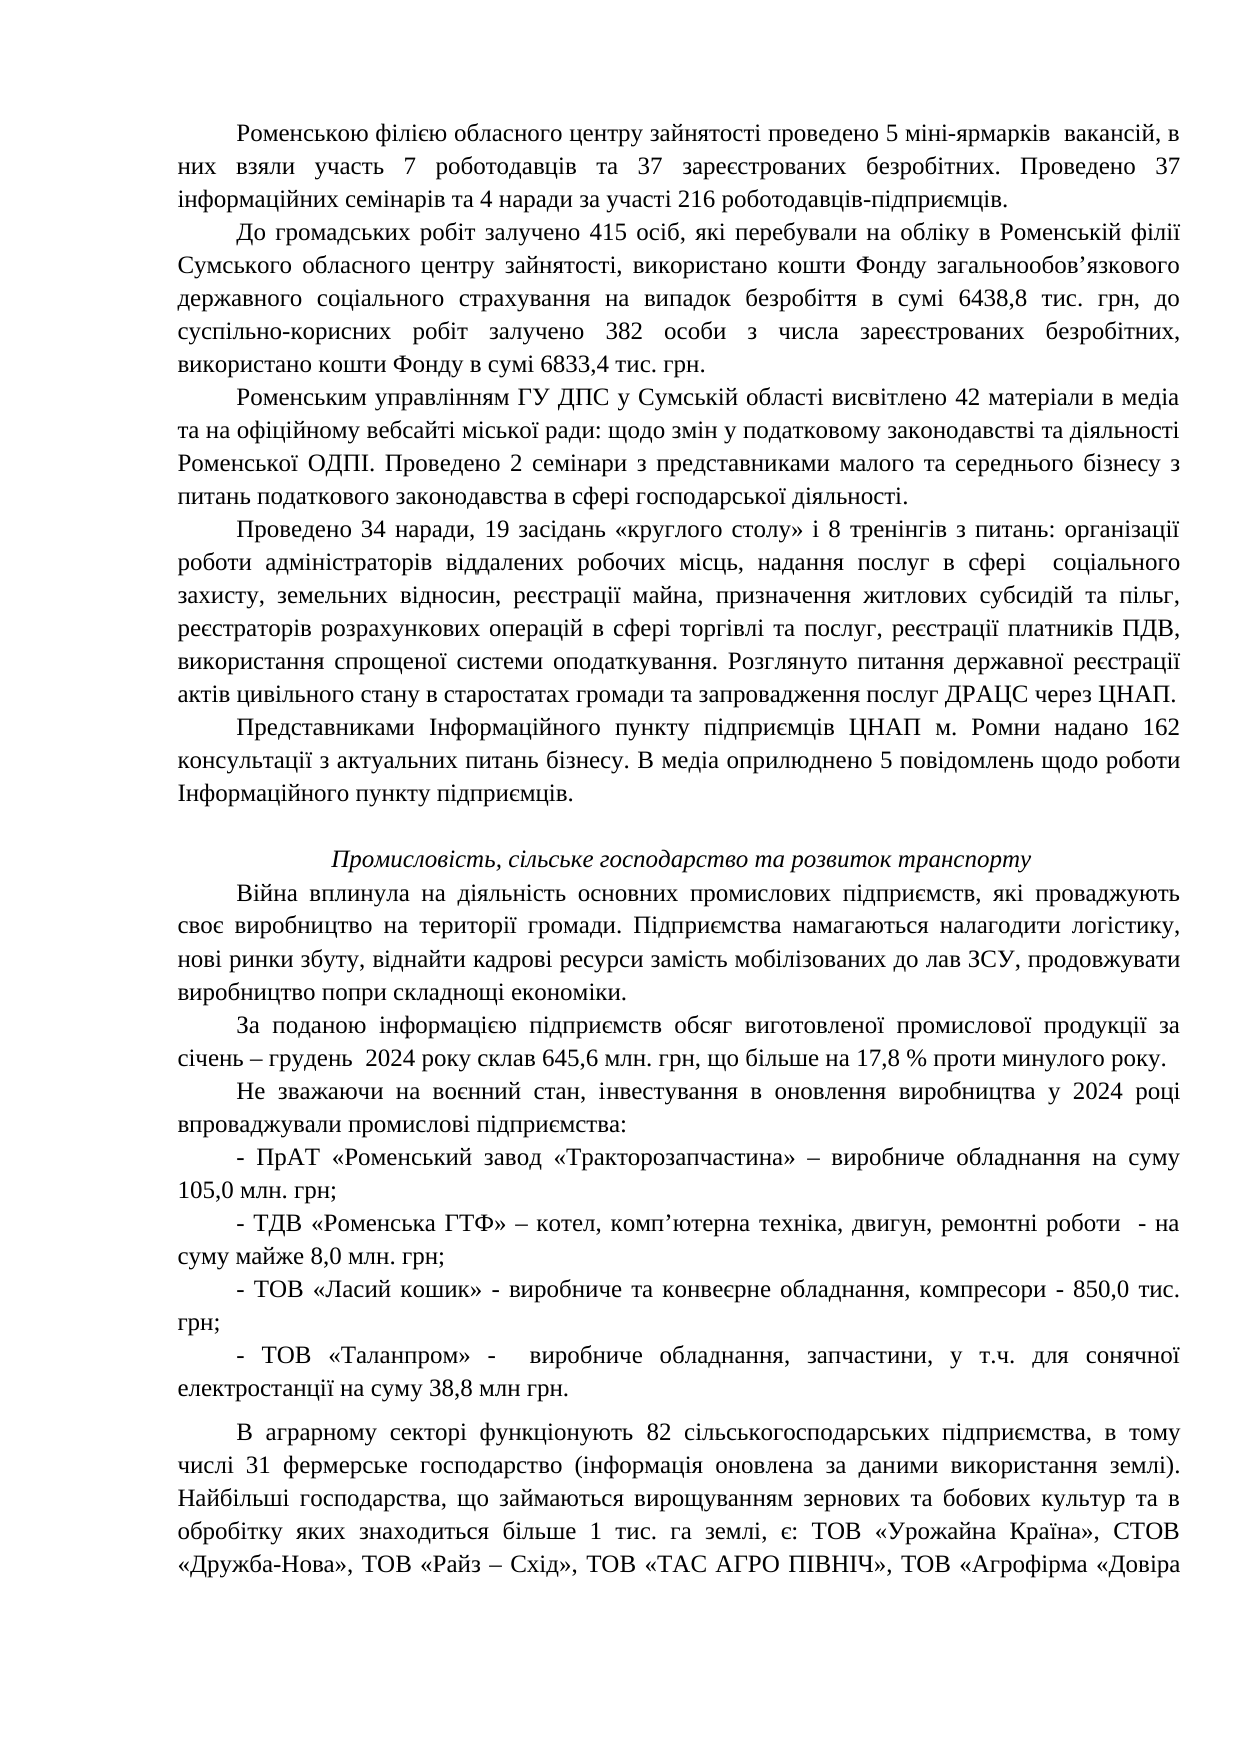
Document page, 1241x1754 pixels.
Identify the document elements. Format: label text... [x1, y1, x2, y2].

text Проведено 34 наради, 19 засідань «круглого столу» і 8 тренінгів з питань: організації роботи адміністраторів віддалених робочих місць, надання послуг в сфері соціального захисту, земельних відносин, реєстрації майна, призначення житлових субсидій та пільг, реєстраторів розрахункових операцій в сфері торгівлі та послуг, реєстрації платників ПДВ, використання спрощеної системи оподаткування. Розглянуто питання державної реєстрації актів цивільного стану в старостатах громади та запровадження послуг ДРАЦС через ЦНАП. [177, 514, 1181, 708]
text Промисловість, сільське господарство та розвиток транспорту [177, 844, 1181, 873]
text Не зважаючи на воєнний стан, інвестування в оновлення виробництва у 2024 році впроваджували промислові підприємства: [177, 1076, 1181, 1137]
text Представниками Інформаційного пункту підприємців ЦНАП м. Ромни надано 162 консультації з актуальних питань бізнесу. В медіа оприлюднено 5 повідомлень щодо роботи Інформаційного пункту підприємців. [177, 712, 1181, 807]
text До громадських робіт залучено 415 осіб, які перебували на обліку в Роменській філії Сумського обласного центру зайнятості, використано кошти Фонду загальнообов’язкового державного соціального страхування на випадок безробіття в сумі 6438,8 тис. грн, до суспільно-корисних робіт залучено 382 особи з числа зареєстрованих безробітних, використано кошти Фонду в сумі 6833,4 тис. грн. [177, 217, 1181, 378]
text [177, 1417, 1181, 1578]
text - ТОВ «Таланпром» - виробниче обладнання, запчастини, у т.ч. для сонячної електростанції на суму 38,8 млн грн. [177, 1340, 1181, 1402]
text - ПрАТ «Роменський завод «Тракторозапчастина» – виробниче обладнання на суму 105,0 млн. грн; [177, 1142, 1181, 1203]
text - ТДВ «Роменська ГТФ» – котел, комп’ютерна техніка, двигун, ремонтні роботи - на суму майже 8,0 млн. грн; [177, 1208, 1181, 1269]
text - ТОВ «Ласий кошик» - виробниче та конвеєрне обладнання, компресори - 850,0 тис. грн; [177, 1274, 1181, 1336]
list Війна вплинула на діяльність основних промислових підприємств, які проваджують своє виробництво на території громади. Підприємства намагаються налагодити логістику, нові ринки збуту, віднайти кадрові ресурси замість мобілізованих до лав ЗСУ, продовжувати виробництво попри складнощі економіки. [177, 878, 1181, 1005]
text Роменською філією обласного центру зайнятості проведено 5 міні-ярмарків вакансій, в них взяли участь 7 роботодавців та 37 зареєстрованих безробітних. Проведено 37 інформаційних семінарів та 4 наради за участі 216 роботодавців-підприємців. [177, 118, 1181, 213]
text Роменським управлінням ГУ ДПС у Сумській області висвітлено 42 матеріали в медіа та на офіційному вебсайті міської ради: щодо змін у податковому законодавстві та діяльності Роменської ОДПІ. Проведено 2 семінари з представниками малого та середнього бізнесу з питань податкового законодавства в сфері господарської діяльності. [177, 382, 1181, 510]
list За поданою інформацією підприємств обсяг виготовленої промислової продукції за січень – грудень 2024 року склав 645,6 млн. грн, що більше на 17,8 % проти минулого року. [177, 1010, 1181, 1071]
